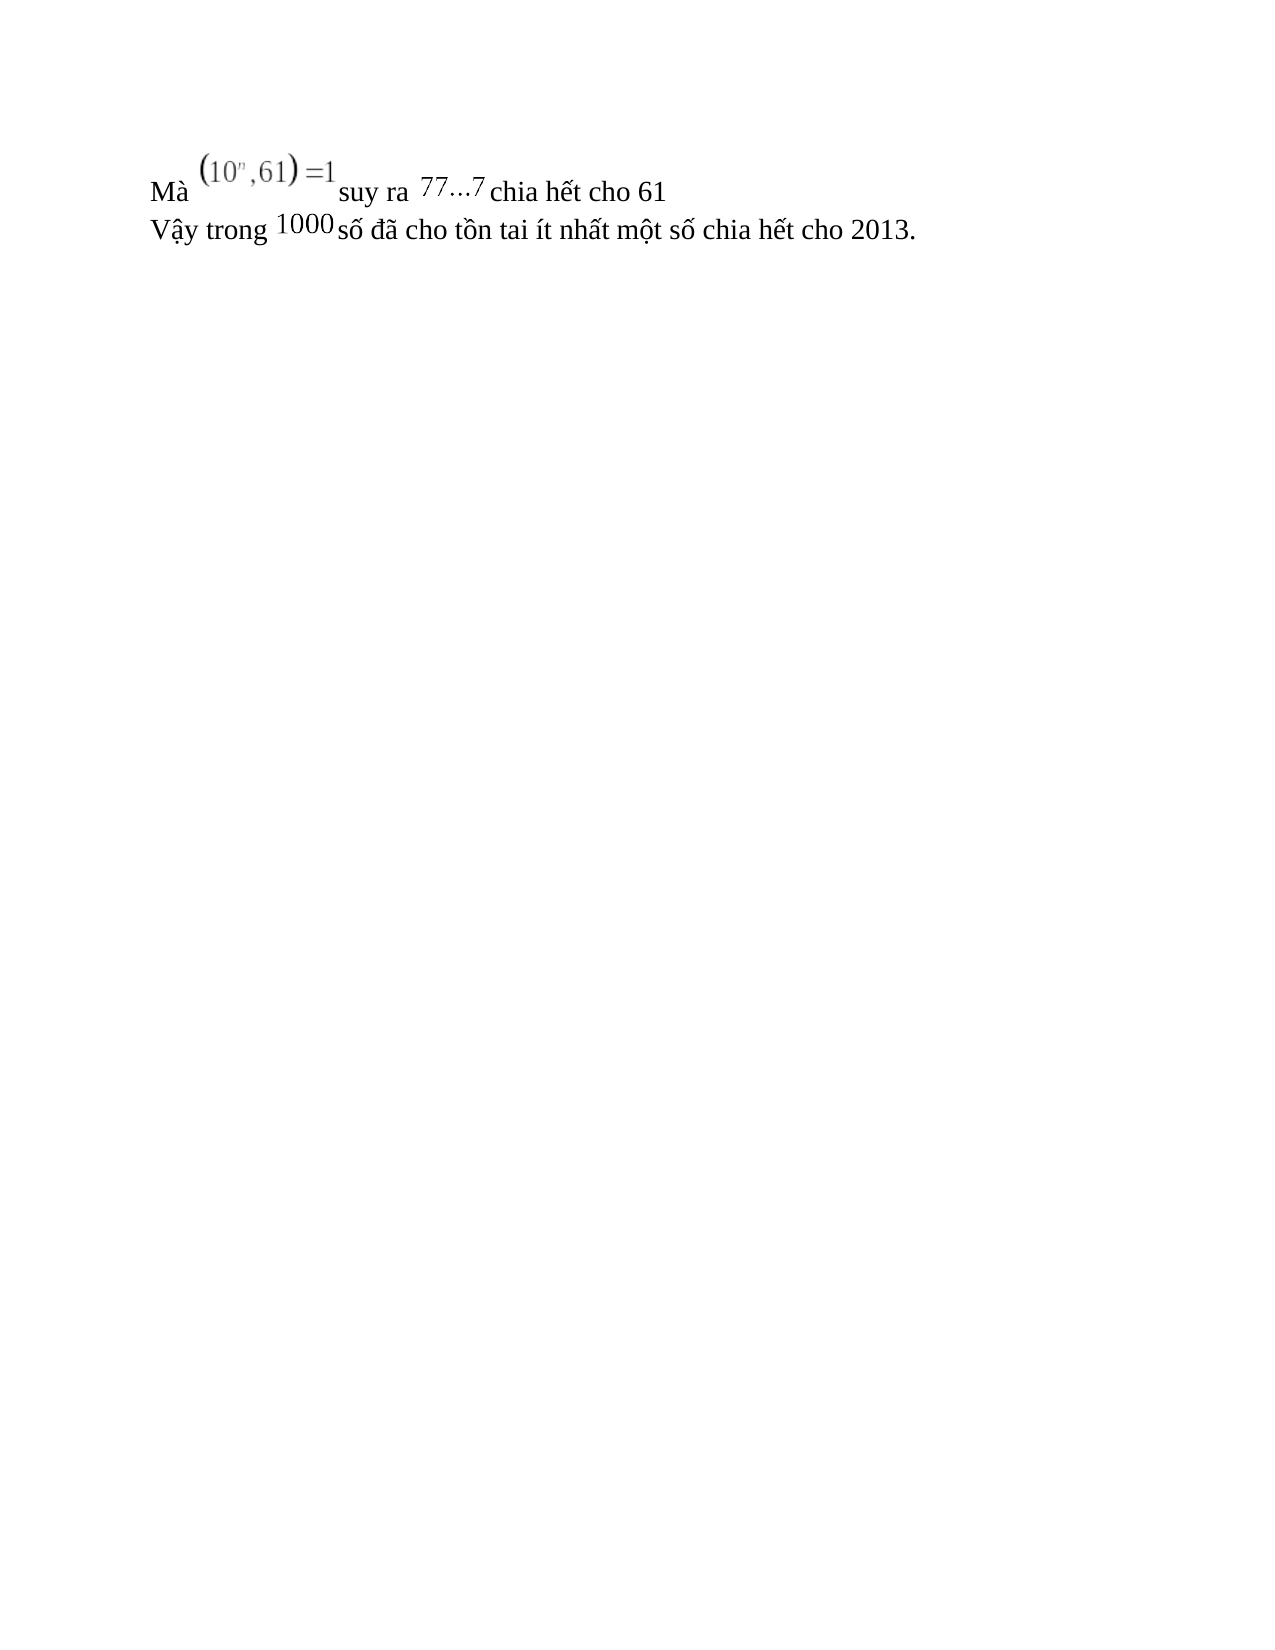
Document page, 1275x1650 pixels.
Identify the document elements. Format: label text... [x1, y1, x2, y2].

text Mà suy ra chia hết cho 61 [150, 150, 1211, 208]
text Vậy trong số đã cho tồn tai ít nhất một số chia hết cho 2013. [150, 208, 1211, 245]
